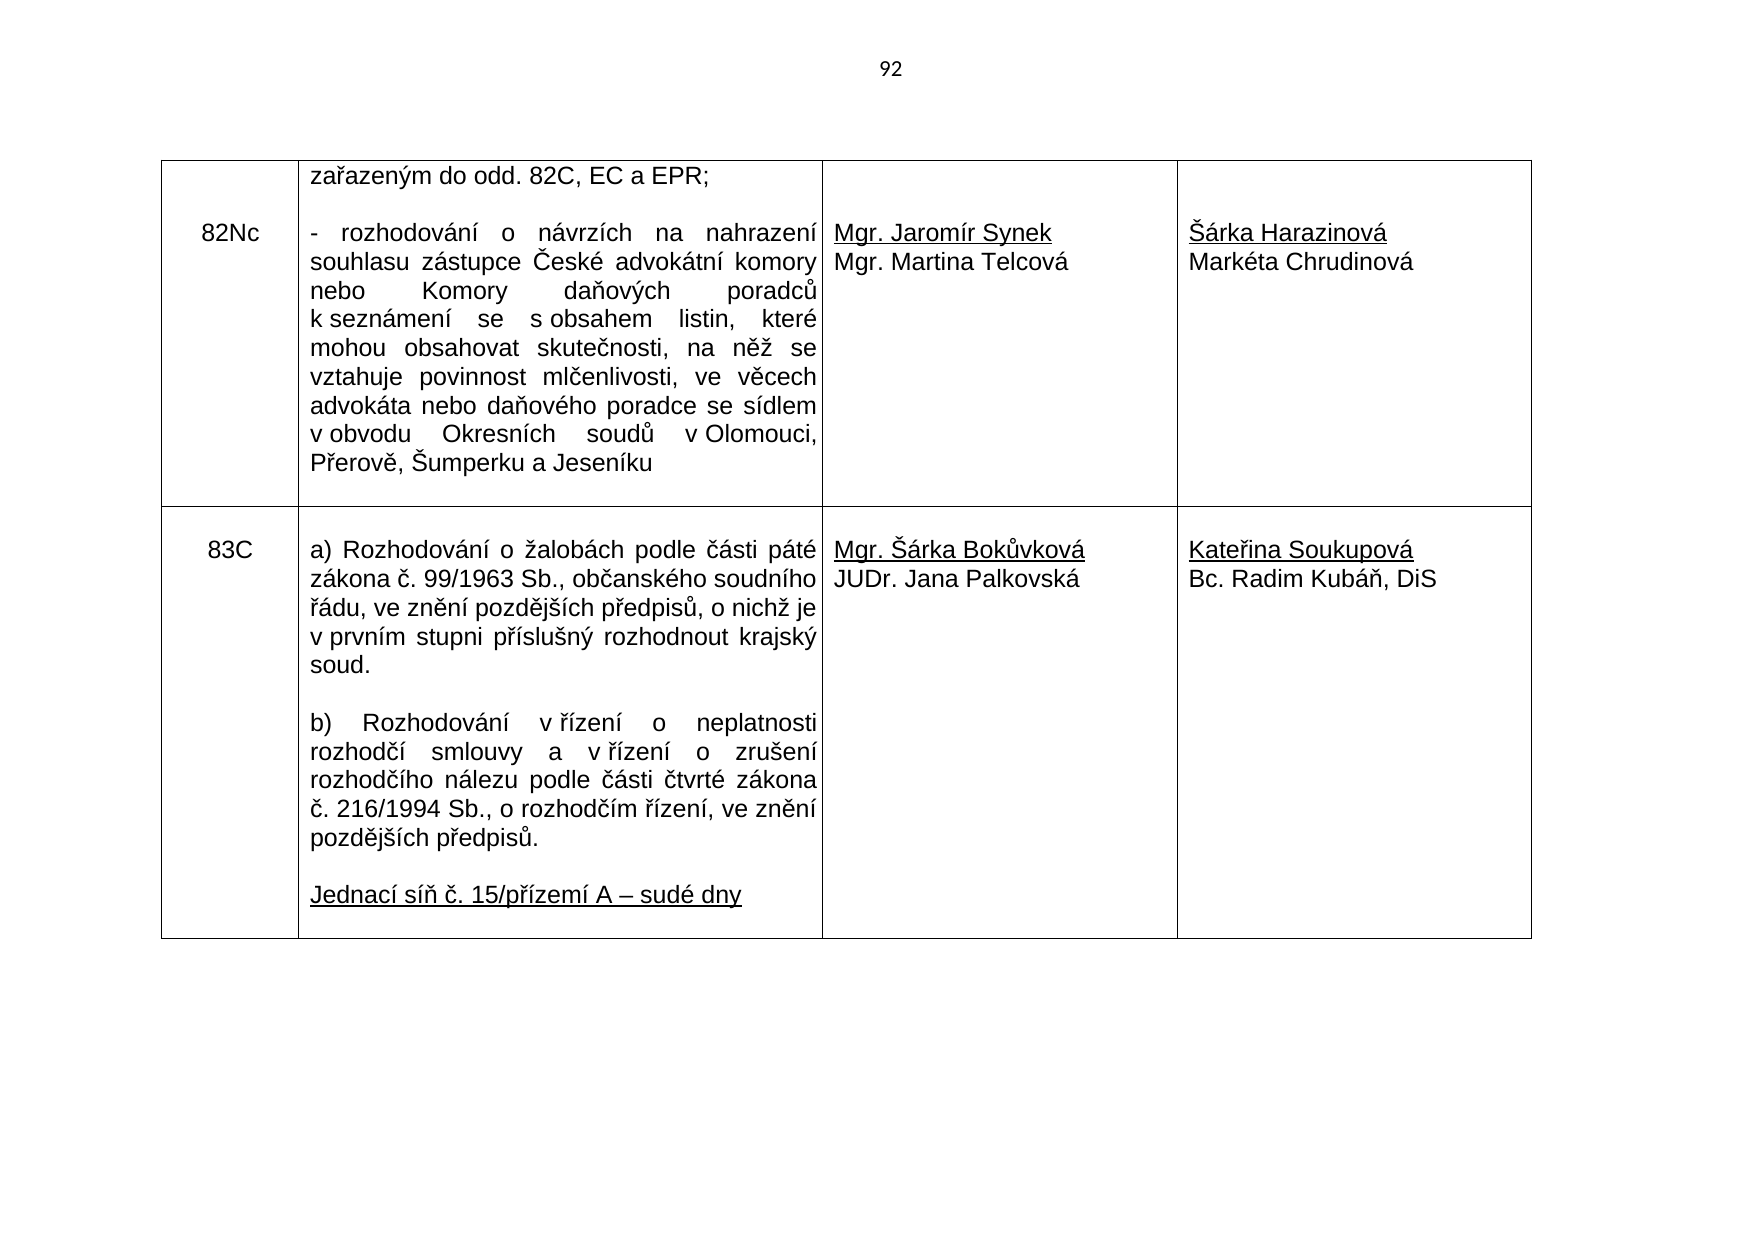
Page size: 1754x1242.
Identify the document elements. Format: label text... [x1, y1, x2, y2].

table_cell Mgr. Šárka Bokůvková JUDr. Jana Palkovská [823, 507, 1177, 938]
table_cell 82Nc [162, 161, 298, 506]
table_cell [823, 161, 1177, 506]
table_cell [1178, 507, 1531, 938]
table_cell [1178, 161, 1531, 506]
table_cell 83C [162, 507, 298, 938]
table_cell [299, 161, 822, 506]
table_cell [299, 507, 822, 938]
